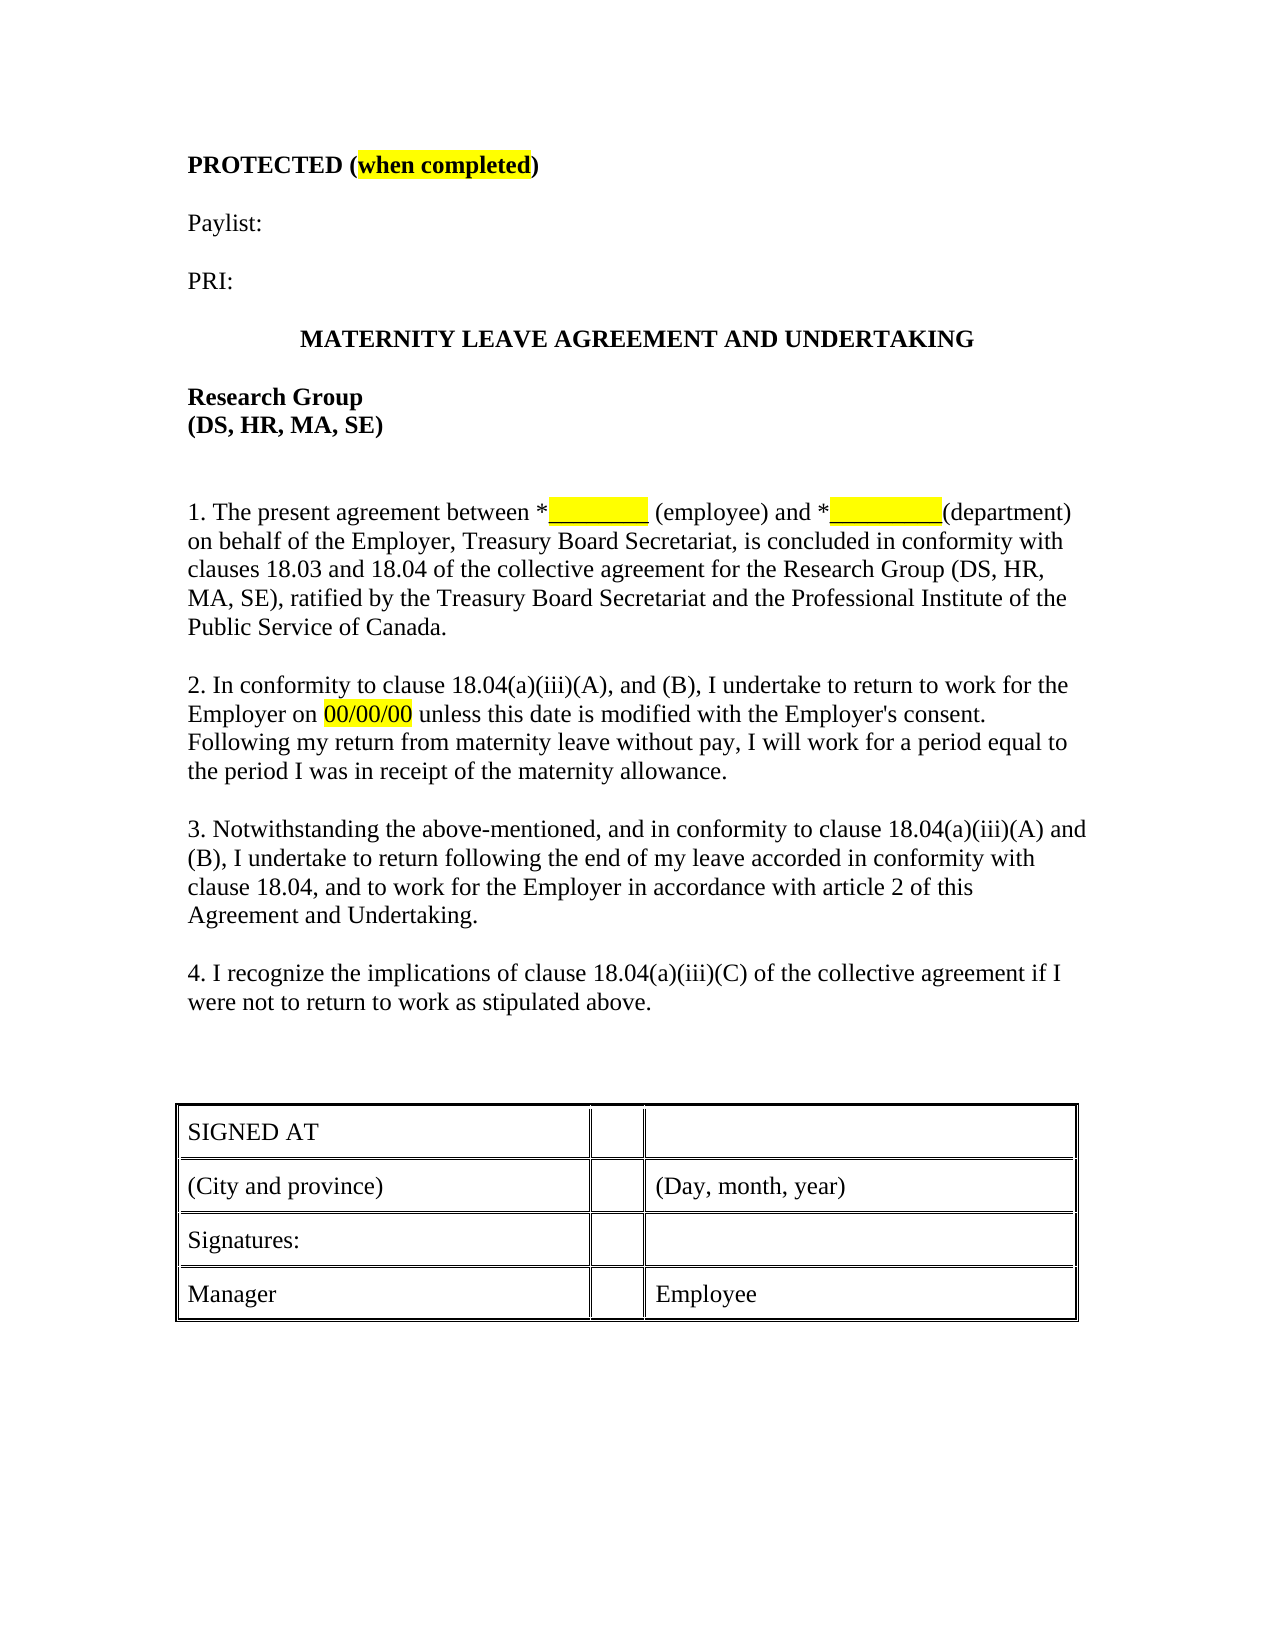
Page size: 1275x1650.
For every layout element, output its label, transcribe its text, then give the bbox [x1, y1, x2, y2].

table_cell Employee [645, 1265, 1076, 1318]
table_cell (City and province) [177, 1157, 591, 1211]
text 4. I recognize the implications of clause 18.04(a)(iii)(C) of the collective agreement if I were not to return to work as stipulated above. [187, 958, 1087, 1016]
table_cell [592, 1214, 643, 1264]
text 1. The present agreement between *________ (employee) and *_________(department) on behalf of the Employer, Treasury Board Secretariat, is concluded in conformity with clauses 18.03 and 18.04 of the collective agreement for the Research Group (DS, HR, MA, SE), ratified by the Treasury Board Secretariat and the Professional Institute of the Public Service of Canada. [187, 497, 1087, 641]
text PROTECTED (when completed) [187, 150, 358, 179]
text Paylist: [187, 208, 1087, 237]
text Research Group (DS, HR, MA, SE) [187, 382, 1087, 468]
table_cell (Day, month, year) [645, 1157, 1077, 1211]
text MATERNITY LEAVE AGREEMENT AND UNDERTAKING [187, 324, 1087, 352]
table_header SIGNED AT [179, 1106, 591, 1157]
text PRI: [187, 266, 1087, 294]
table_cell [645, 1211, 1077, 1264]
table_header [591, 1106, 644, 1157]
table_header [645, 1106, 1075, 1157]
text 2. In conformity to clause 18.04(a)(iii)(A), and (B), I undertake to return to work for the Employer on 00/00/00 unless this date is modified with the Employer's consent. Following my return from maternity leave without pay, I will work for a period equal to the period I was in receipt of the maternity allowance. [187, 670, 1087, 785]
table_cell Manager [179, 1265, 591, 1318]
text 3. Notwithstanding the above-mentioned, and in conformity to clause 18.04(a)(iii)(A) and (B), I undertake to return following the end of my leave accorded in conformity with clause 18.04, and to work for the Employer in accordance with article 2 of this Agreement and Undertaking. [187, 814, 1087, 929]
text PROTECTED (when completed) [531, 150, 1087, 179]
table_cell [591, 1268, 644, 1318]
table_cell Signatures: [177, 1211, 591, 1264]
table_cell [592, 1160, 643, 1211]
